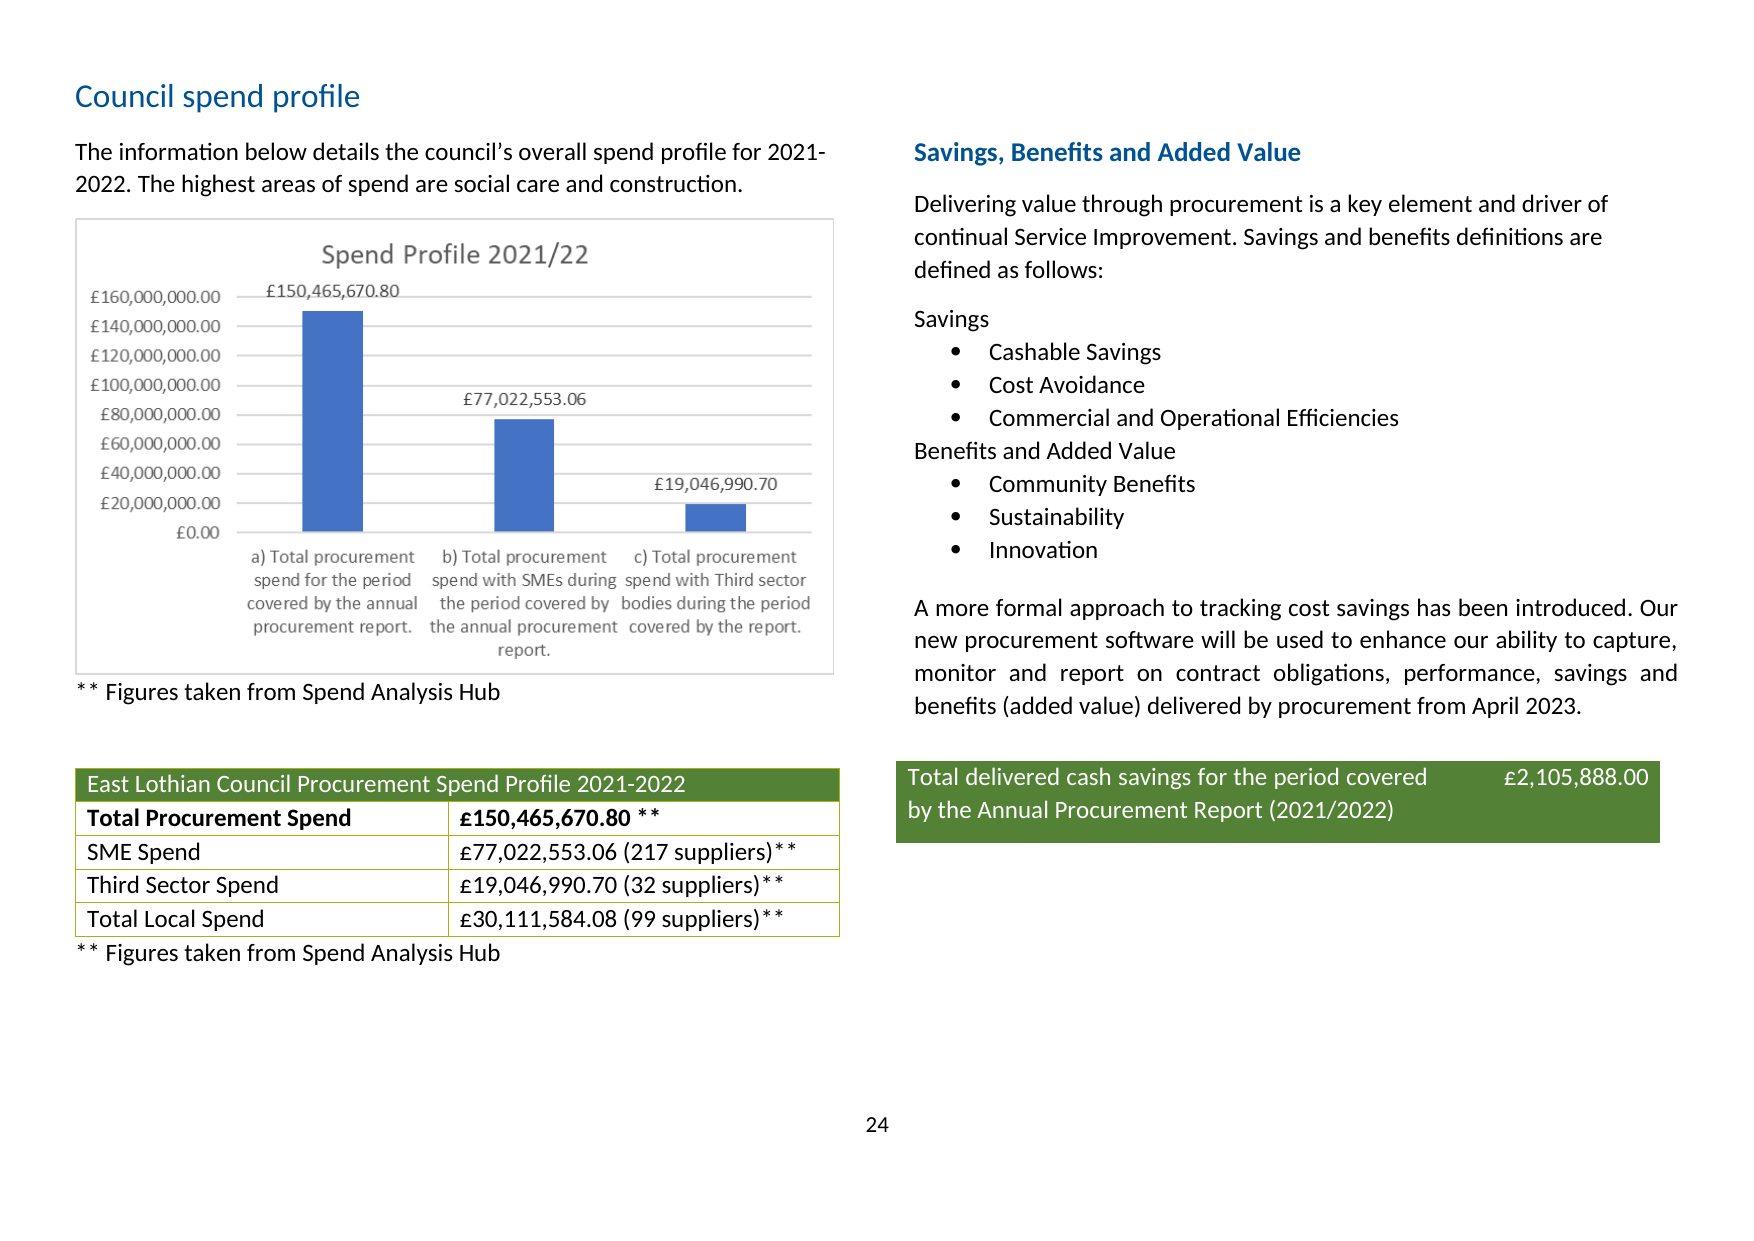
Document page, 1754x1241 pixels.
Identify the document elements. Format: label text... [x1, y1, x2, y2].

table_cell Total Procurement Spend [76, 802, 448, 835]
table_cell Total Local Spend [76, 903, 448, 936]
text Savings [914, 303, 1679, 334]
picture [75, 218, 834, 675]
list Cashable Savings [951, 336, 1679, 367]
list Sustainability [951, 501, 1679, 531]
table_header £2,105,888.00 [1440, 761, 1660, 843]
table_cell £150,465,670.80 ** [449, 802, 839, 835]
table_cell £77,022,553.06 (217 suppliers)** [449, 836, 839, 868]
list Commercial and Operational Efficiencies [951, 402, 1679, 433]
table_cell SME Spend [76, 836, 448, 868]
text A more formal approach to tracking cost savings has been introduced. Our new procurement software will be used to enhance our ability to capture, monitor and report on contract obligations, performance, savings and benefits (added value) delivered by procurement from April 2023. [914, 592, 1679, 721]
table_cell £30,111,584.08 (99 suppliers)** [449, 903, 839, 936]
text ** Figures taken from Spend Analysis Hub [75, 677, 840, 707]
text Benefits and Added Value [914, 435, 1679, 466]
table_header Total delivered cash savings for the period covered by the Annual Procurement Report (2021/2022) [896, 761, 1440, 843]
table_cell £19,046,990.70 (32 suppliers)** [449, 870, 839, 902]
text Savings, Benefits and Added Value [914, 136, 1679, 169]
table_header East Lothian Council Procurement Spend Profile 2021-2022 [76, 769, 839, 801]
list Cost Avoidance [951, 369, 1679, 400]
table_cell Third Sector Spend [76, 870, 448, 902]
text The information below details the council’s overall spend profile for 2021-2022. The highest areas of spend are social care and construction. [75, 136, 840, 199]
list Innovation [951, 534, 1679, 564]
text Council spend profile [75, 75, 840, 116]
list Community Benefits [951, 468, 1679, 498]
text ** Figures taken from Spend Analysis Hub [75, 937, 840, 967]
text Delivering value through procurement is a key element and driver of continual Service Improvement. Savings and benefits definitions are defined as follows: [914, 188, 1679, 284]
